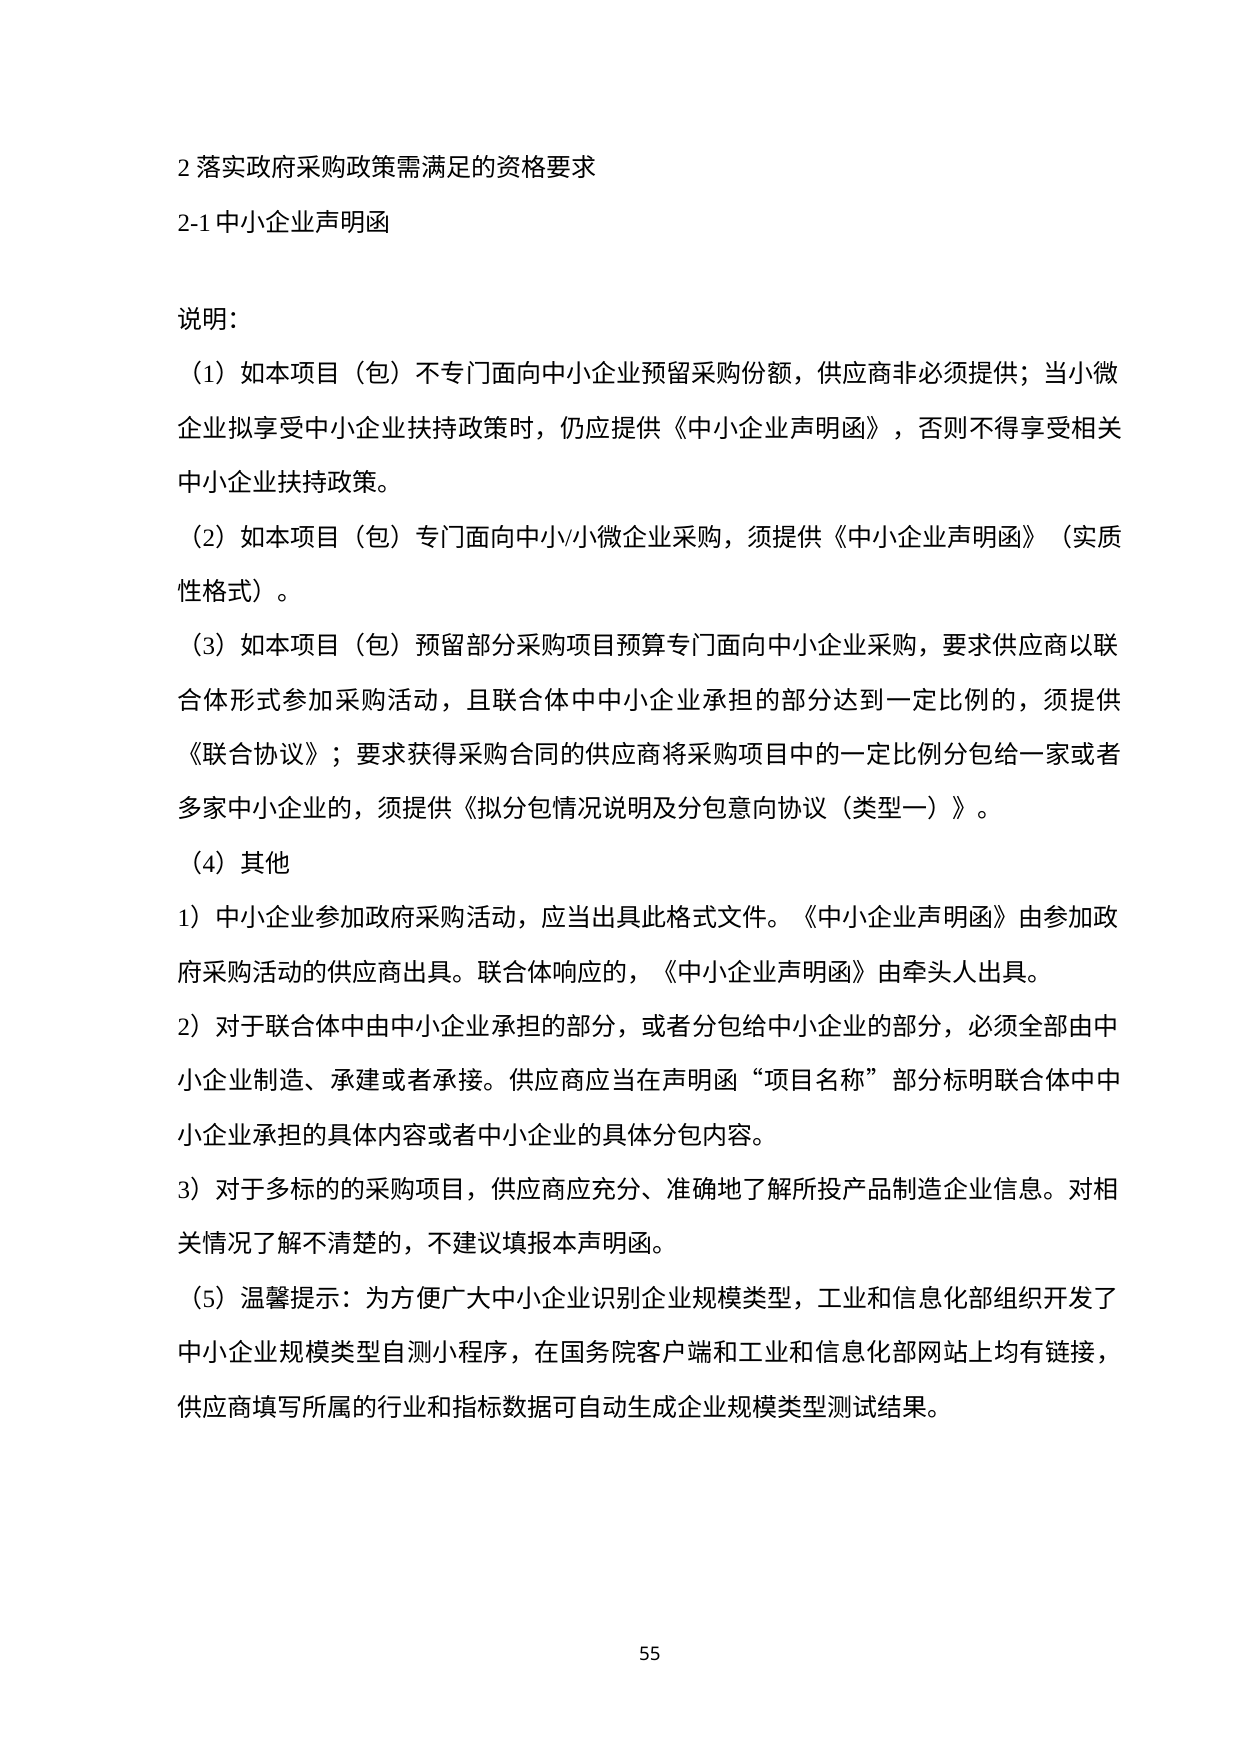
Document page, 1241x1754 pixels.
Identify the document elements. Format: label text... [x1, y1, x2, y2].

text 1）中小企业参加政府采购活动，应当出具此格式文件。《中小企业声明函》由参加政府采购活动的供应商出具。联合体响应的，《中小企业声明函》由牵头人出具。 [177, 898, 1122, 988]
text （3）如本项目（包）预留部分采购项目预算专门面向中小企业采购，要求供应商以联合体形式参加采购活动，且联合体中中小企业承担的部分达到一定比例的，须提供《联合协议》；要求获得采购合同的供应商将采购项目中的一定比例分包给一家或者多家中小企业的，须提供《拟分包情况说明及分包意向协议（类型一）》。 [177, 626, 1122, 825]
text （4）其他 [177, 843, 1122, 879]
text （1）如本项目（包）不专门面向中小企业预留采购份额，供应商非必须提供；当小微企业拟享受中小企业扶持政策时，仍应提供《中小企业声明函》，否则不得享受相关中小企业扶持政策。 [177, 354, 1122, 499]
text 2-1中小企业声明函 [177, 202, 1122, 238]
text 2）对于联合体中由中小企业承担的部分，或者分包给中小企业的部分，必须全部由中小企业制造、承建或者承接。供应商应当在声明函“项目名称”部分标明联合体中中小企业承担的具体内容或者中小企业的具体分包内容。 [177, 1006, 1122, 1151]
text 2 落实政府采购政策需满足的资格要求 [177, 148, 1122, 184]
text 3）对于多标的的采购项目，供应商应充分、准确地了解所投产品制造企业信息。对相关情况了解不清楚的，不建议填报本声明函。 [177, 1169, 1122, 1260]
text （5）温馨提示：为方便广大中小企业识别企业规模类型，工业和信息化部组织开发了中小企业规模类型自测小程序，在国务院客户端和工业和信息化部网站上均有链接，供应商填写所属的行业和指标数据可自动生成企业规模类型测试结果。 [177, 1278, 1122, 1423]
text （2）如本项目（包）专门面向中小/小微企业采购，须提供《中小企业声明函》（实质性格式）。 [177, 517, 1122, 608]
text 说明： [177, 299, 1122, 336]
